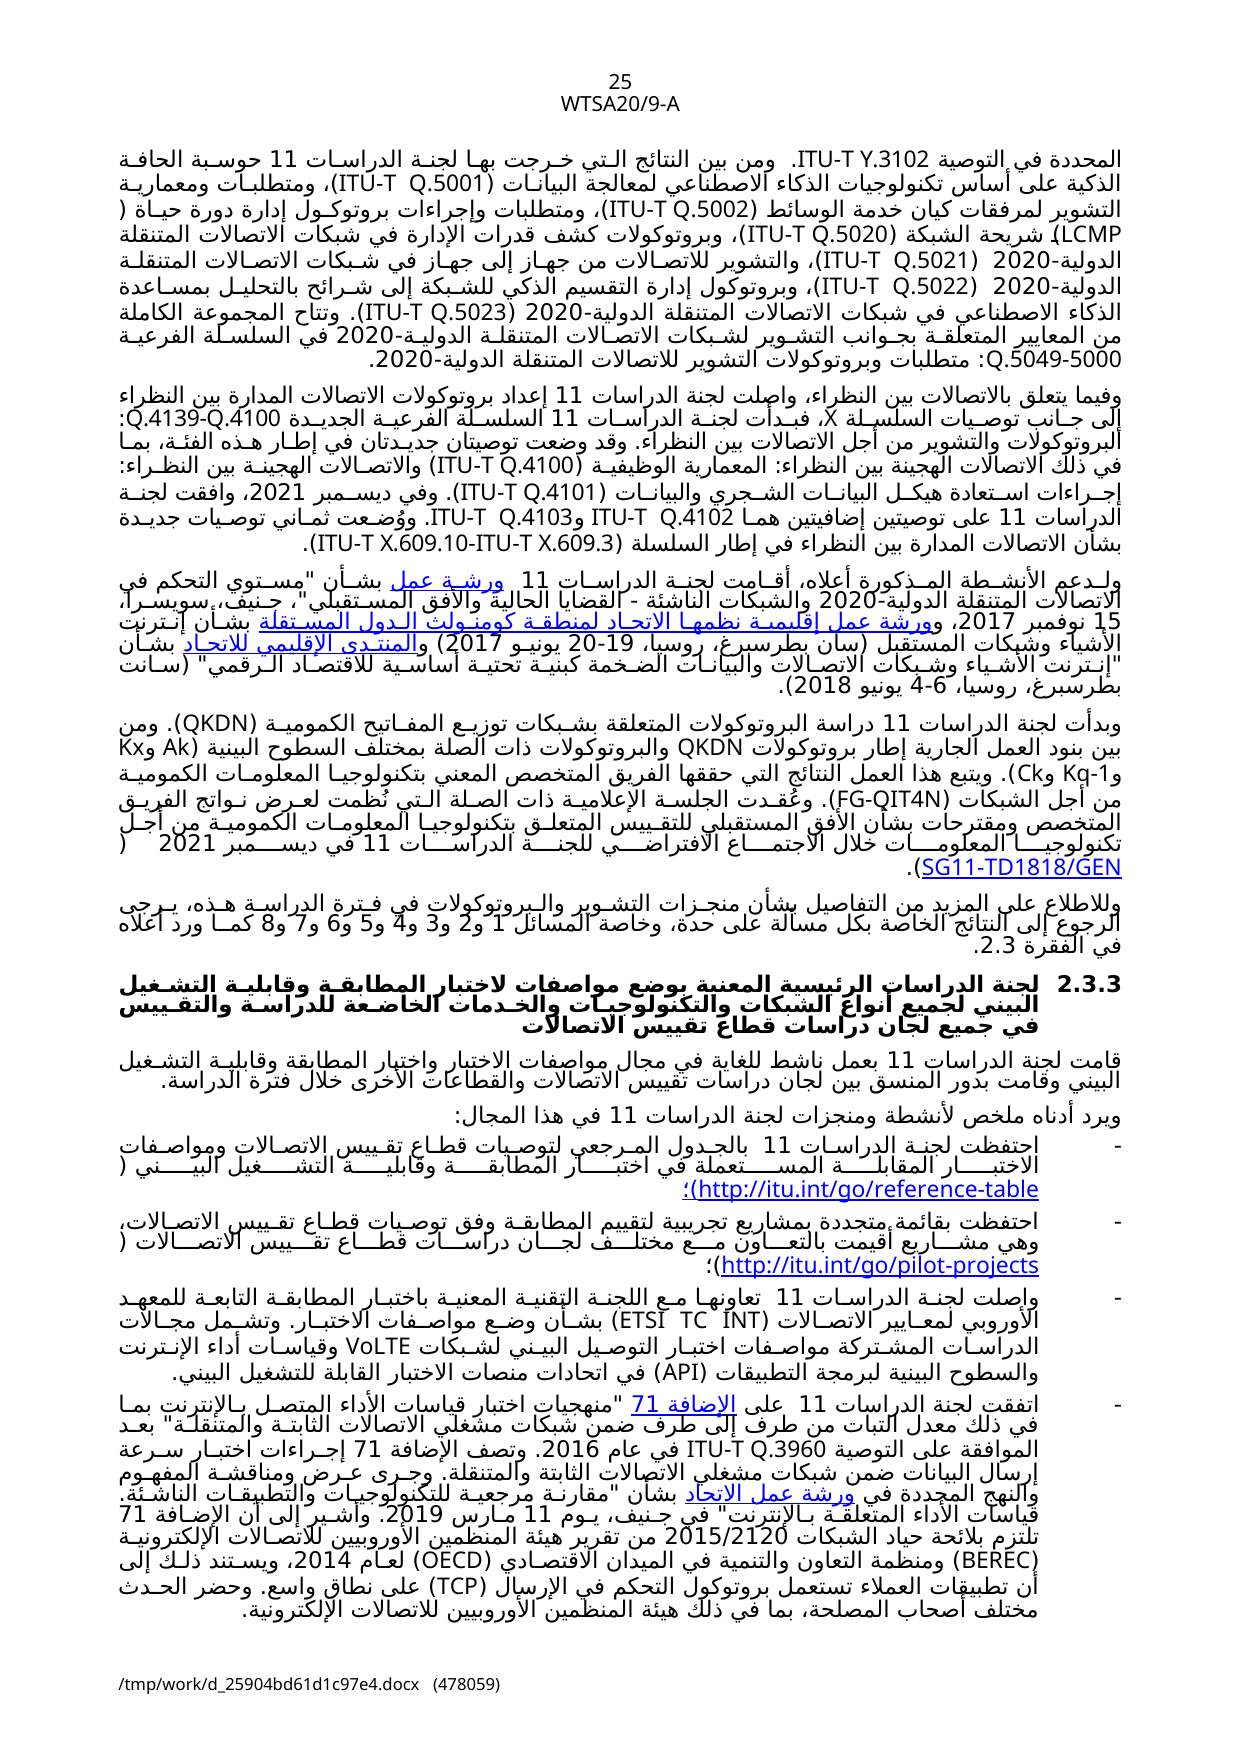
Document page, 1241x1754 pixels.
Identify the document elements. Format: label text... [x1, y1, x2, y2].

text وللاطلاع على المزيد من التفاصيل بشأن منجزات التشوير والبروتوكولات في فترة الدراسة هذه، يرجى الرجوع إلى النتائج الخاصة بكل مسألة على حدة، وخاصة المسائل 1 و2 و3 و4 و5 و6 و7 و8 كما ورد أعلاه في الفقرة 2.3. [118, 894, 1122, 958]
text قامت لجنة الدراسات 11 بعمل ناشط للغاية في مجال مواصفات الاختبار واختبار المطابقة وقابلية التشغيل البيني وقامت بدور المنسق بين لجان دراسات تقييس الاتصالات والقطاعات الأخرى خلال فترة الدراسة. [118, 1052, 1122, 1094]
text - اتفقت لجنة الدراسات 11 على الإضافة 71 "منهجيات اختبار قياسات الأداء المتصل بالإنترنت بما في ذلك معدل التبات من طرف إلى طرف ضمن شبكات مشغلي الاتصالات الثابتة والمتنقلة" بعد الموافقة على التوصية ITU-T Q.3960 في عام 2016. وتصف الإضافة 71 إجراءات اختبار سرعة إرسال البيانات ضمن شبكات مشغلي الاتصالات الثابتة والمتنقلة. وجرى عرض ومناقشة المفهوم والنهج المحددة في ورشة عمل الاتحاد بشأن "مقارنة مرجعية للتكنولوجيات والتطبيقات الناشئة. قياسات الأداء المتعلقة بالإنترنت" في جنيف، يوم 11 مارس 2019. وأشير إلى أن الإضافة 71 تلتزم بلائحة حياد الشبكات 2015/2120 من تقرير هيئة المنظمين الأوروبيين للاتصالات الإلكترونية (BEREC) ومنظمة التعاون والتنمية في الميدان الاقتصادي (OECD) لعام 2014، ويستند ذلك إلى أن تطبيقات العملاء تستعمل بروتوكول التحكم في الإرسال (TCP) على نطاق واسع. وحضر الحدث مختلف أصحاب المصلحة، بما في ذلك هيئة المنظمين الأوروبيين للاتصالات الإلكترونية. [118, 1396, 1122, 1623]
text - احتفظت بقائمة متجددة بمشاريع تجريبية لتقييم المطابقة وفق توصيات قطاع تقييس الاتصالات، وهي مشاريع أقيمت بالتعاون مع مختلف لجان دراسات قطاع تقييس الاتصالات (http://itu.int/go/pilot-projects)؛ [118, 1212, 1122, 1280]
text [118, 148, 1122, 374]
subtitle 2.3.3 لجنة الدراسات الرئيسية المعنية بوضع مواصفات لاختبار المطابقة وقابلية التشغيل البيني لجميع أنواع الشبكات والتكنولوجيات والخدمات الخاضعة للدراسة والتقييس في جميع لجان دراسات قطاع تقييس الاتصالات [118, 975, 1122, 1039]
text ولدعم الأنشطة المذكورة أعلاه، أقامت لجنة الدراسات 11 ورشة عمل بشأن "مستوي التحكم في الاتصالات المتنقلة الدولية-2020 والشبكات الناشئة - القضايا الحالية والأفق المستقبلي"، جنيف، سويسرا، 15 نوفمبر 2017، وورشة عمل إقليمية نظمها الاتحاد لمنطقة كومنولث الدول المستقلة بشأن إنترنت الأشياء وشبكات المستقبل (سان بطرسبرغ، روسيا، 19-20 يونيو 2017) والمنتدى الإقليمي للاتحاد بشأن "إنترنت الأشياء وشبكات الاتصالات والبيانات الضخمة كبنية تحتية أساسية للاقتصاد الرقمي" (سانت بطرسبرغ، روسيا، 6-4 يونيو 2018). [118, 571, 1122, 699]
text وفيما يتعلق بالاتصالات بين النظراء، واصلت لجنة الدراسات 11 إعداد بروتوكولات الاتصالات المدارة بين النظراء إلى جانب توصيات السلسلة X، فبدأت لجنة الدراسات 11 السلسلة الفرعية الجديدة Q.4139-Q.4100: البروتوكولات والتشوير من أجل الاتصالات بين النظراء. وقد وضعت توصيتان جديدتان في إطار هذه الفئة، بما في ذلك الاتصالات الهجينة بين النظراء: المعمارية الوظيفية (ITU-T Q.4100) والاتصالات الهجينة بين النظراء: إجراءات استعادة هيكل البيانات الشجري والبيانات (ITU-T Q.4101). وفي ديسمبر 2021، وافقت لجنة الدراسات 11 على توصيتين إضافيتين هما ITU-T Q.4102 وITU-T Q.4103. ووُضعت ثماني توصيات جديدة بشأن الاتصالات المدارة بين النظراء في إطار السلسلة (ITU-T X.609.10-ITU-T X.609.3). [118, 386, 1122, 558]
text - واصلت لجنة الدراسات 11 تعاونها مع اللجنة التقنية المعنية باختبار المطابقة التابعة للمعهد الأوروبي لمعايير الاتصالات (ETSI TC INT) بشأن وضع مواصفات الاختبار. وتشمل مجالات الدراسات المشتركة مواصفات اختبار التوصيل البيني لشبكات VoLTE وقياسات أداء الإنترنت والسطوح البينية لبرمجة التطبيقات (API) في اتحادات منصات الاختبار القابلة للتشغيل البيني. [118, 1288, 1122, 1387]
text وبدأت لجنة الدراسات 11 دراسة البروتوكولات المتعلقة بشبكات توزيع المفاتيح الكمومية (QKDN). ومن بين بنود العمل الجارية إطار بروتوكولات QKDN والبروتوكولات ذات الصلة بمختلف السطوح البينية (Ak وKx وKq-1 وCk). ويتبع هذا العمل النتائج التي حققها الفريق المتخصص المعني بتكنولوجيا المعلومات الكمومية من أجل الشبكات (FG-QIT4N). وعُقدت الجلسة الإعلامية ذات الصلة التي نُظمت لعرض نواتج الفريق المتخصص ومقترحات بشأن الأفق المستقبلي للتقييس المتعلق بتكنولوجيا المعلومات الكمومية من أجل تكنولوجيا المعلومات خلال الاجتماع الافتراضي للجنة الدراسات 11 في ديسمبر 2021 (SG11-TD1818/GEN). [118, 712, 1122, 882]
text - احتفظت لجنة الدراسات 11 بالجدول المرجعي لتوصيات قطاع تقييس الاتصالات ومواصفات الاختبار المقابلة المستعملة في اختبار المطابقة وقابلية التشغيل البيني (http://itu.int/go/reference-table)؛ [118, 1136, 1122, 1204]
text ويرد أدناه ملخص لأنشطة ومنجزات لجنة الدراسات 11 في هذا المجال: [118, 1107, 1008, 1128]
